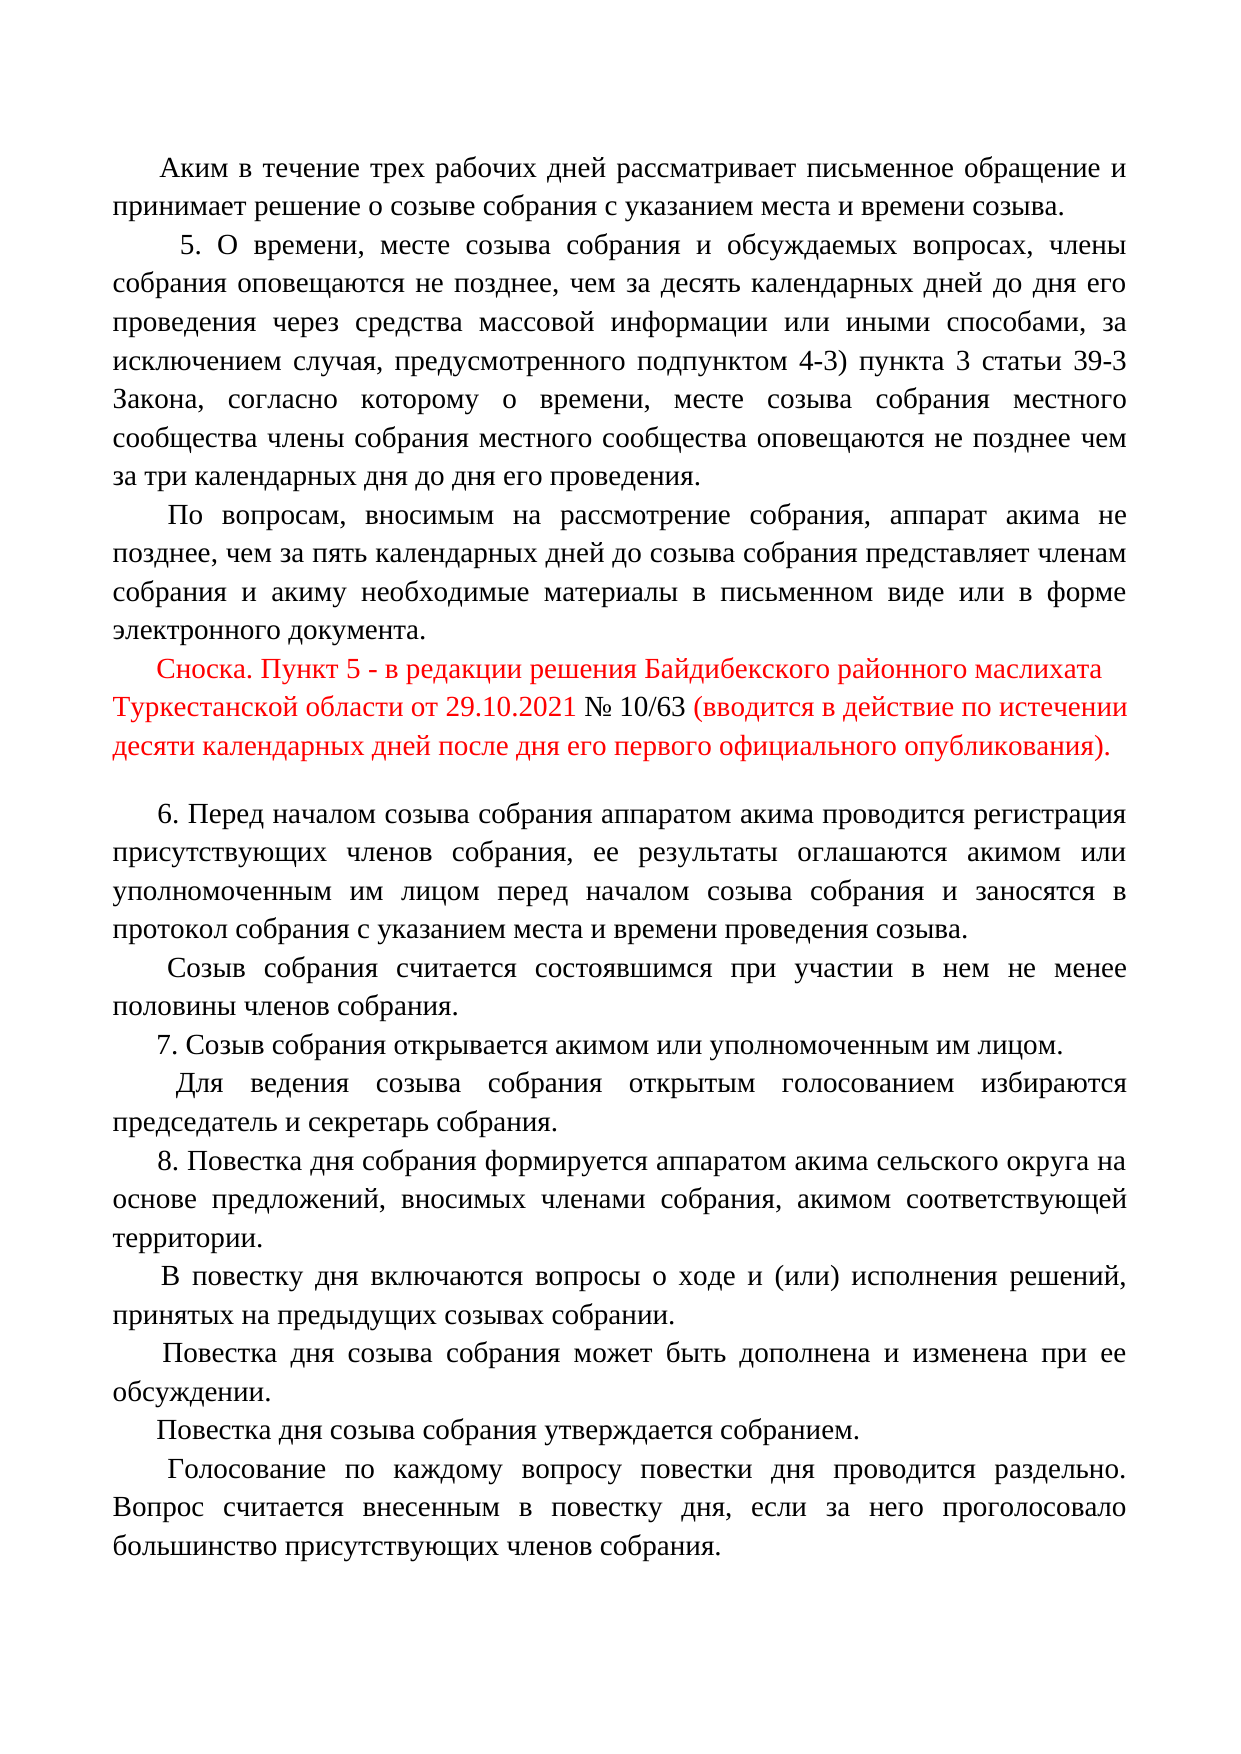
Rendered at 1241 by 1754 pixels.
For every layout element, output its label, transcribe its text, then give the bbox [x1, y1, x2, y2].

text 8. Повестка дня собрания формируется аппаратом акима сельского округа на основе предложений, вносимых членами собрания, акимом соответствующей территории. [112, 1143, 1128, 1253]
text В повестку дня включаются вопросы о ходе и (или) исполнения решений, принятых на предыдущих созывах собрании. [112, 1258, 1128, 1330]
text Сноска. Пункт 5 - в редакции решения Байдибекского районного маслихата Туркестанской области от 29.10.2021 № 10/63 (вводится в действие по истечении десяти календарных дней после дня его первого официального опубликования). [112, 651, 1128, 792]
text Голосование по каждому вопросу повестки дня проводится раздельно. Вопрос считается внесенным в повестку дня, если за него проголосовало большинство присутствующих членов собрания. [112, 1451, 1128, 1562]
text Повестка дня созыва собрания может быть дополнена и изменена при ее обсуждении. [112, 1335, 1128, 1407]
text 5. О времени, месте созыва собрания и обсуждаемых вопросах, члены собрания оповещаются не позднее, чем за десять календарных дней до дня его проведения через средства массовой информации или иными способами, за исключением случая, предусмотренного подпунктом 4-3) пункта 3 статьи 39-3 Закона, согласно которому о времени, месте созыва собрания местного сообщества члены собрания местного сообщества оповещаются не позднее чем за три календарных дня до дня его проведения. [112, 227, 1128, 492]
text Аким в течение трех рабочих дней рассматривает письменное обращение и принимает решение о созыве собрания с указанием места и времени созыва. [112, 150, 1128, 222]
text По вопросам, вносимым на рассмотрение собрания, аппарат акима не позднее, чем за пять календарных дней до созыва собрания представляет членам собрания и акиму необходимые материалы в письменном виде или в форме электронного документа. [112, 497, 1128, 646]
text Созыв собрания считается состоявшимся при участии в нем не менее половины членов собрания. [112, 950, 1128, 1022]
text 6. Перед началом созыва собрания аппаратом акима проводится регистрация присутствующих членов собрания, ее результаты оглашаются акимом или уполномоченным им лицом перед началом созыва собрания и заносятся в протокол собрания с указанием места и времени проведения созыва. [112, 796, 1128, 945]
text 7. Созыв собрания открывается акимом или уполномоченным им лицом. [112, 1027, 1128, 1061]
text Для ведения созыва собрания открытым голосованием избираются председатель и секретарь собрания. [112, 1066, 1128, 1138]
text Повестка дня созыва собрания утверждается собранием. [112, 1412, 1128, 1446]
